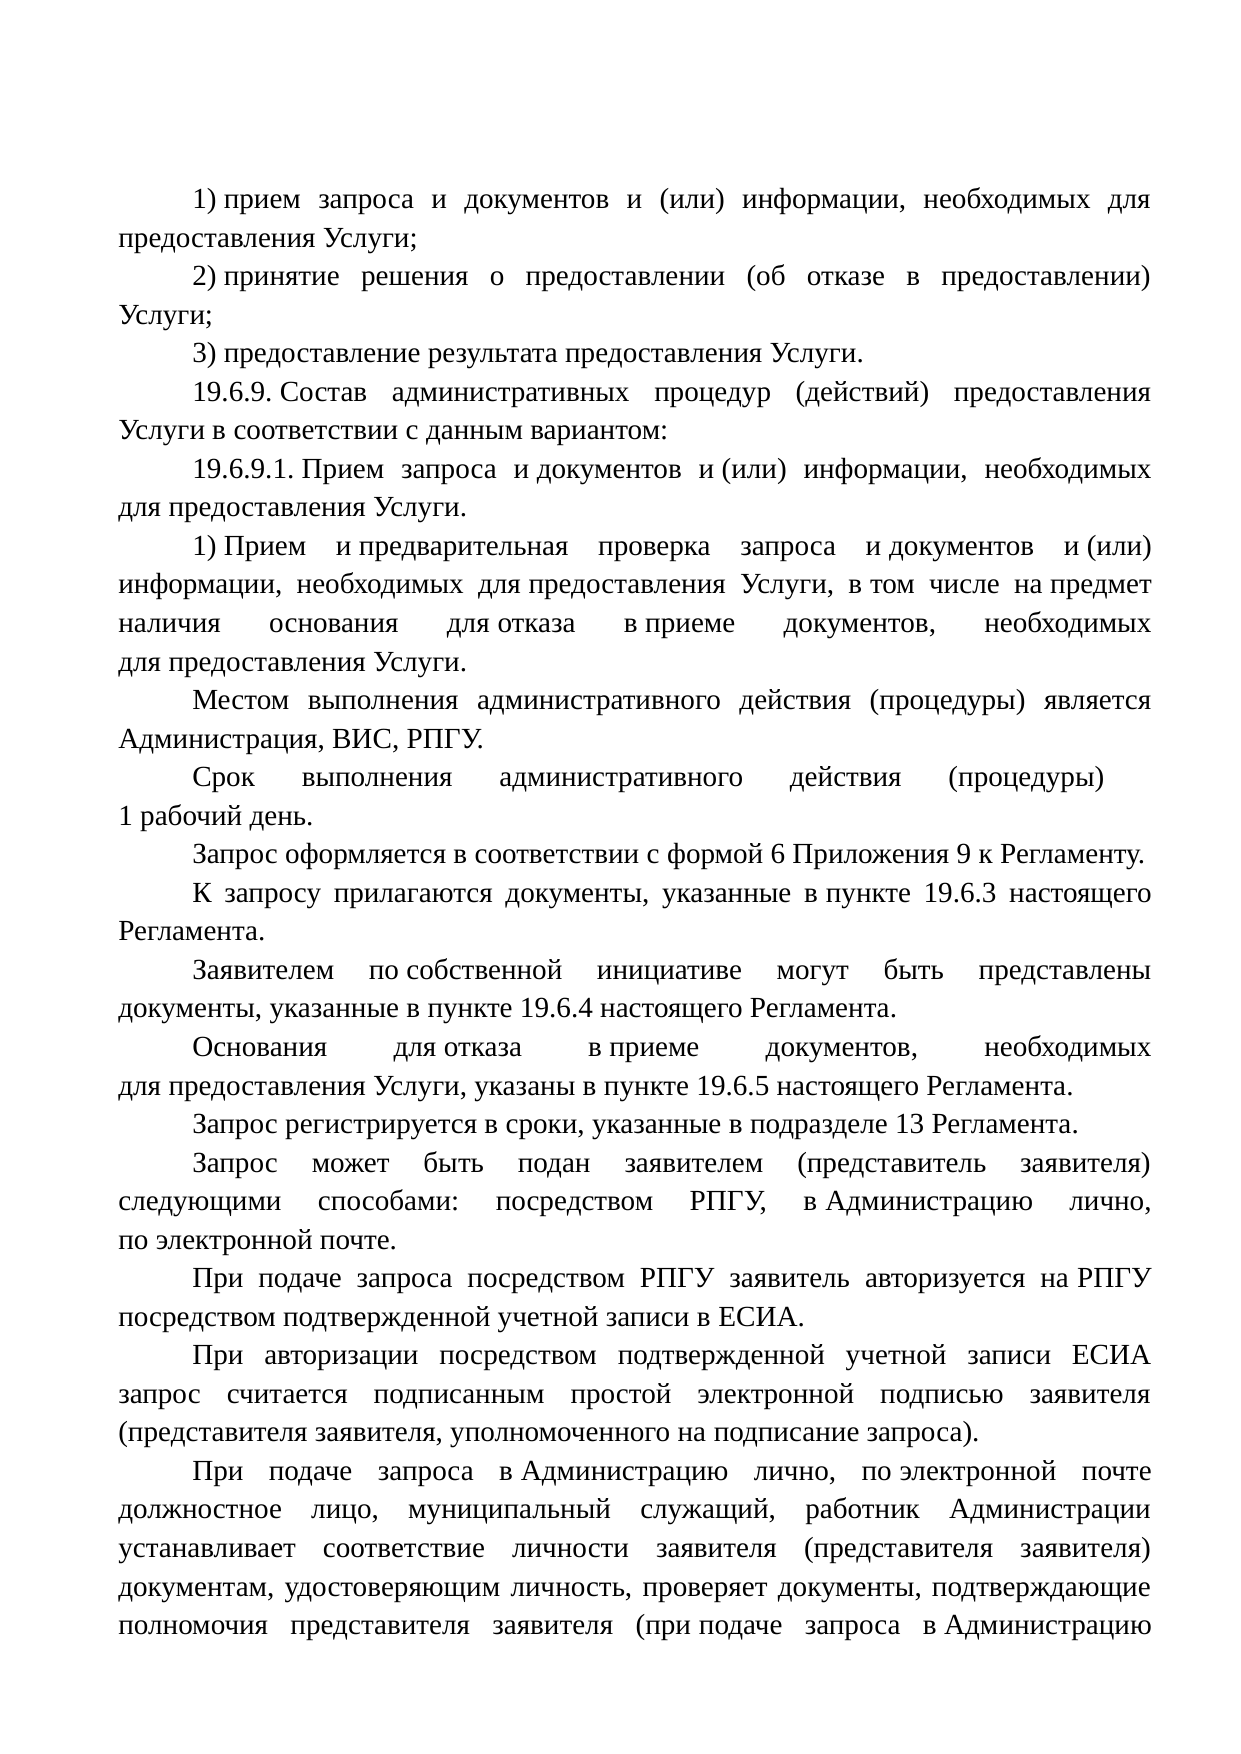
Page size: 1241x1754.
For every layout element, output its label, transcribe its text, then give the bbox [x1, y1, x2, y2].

text 1) Прием и предварительная проверка запроса и документов и (или) информации, необходимых для предоставления Услуги, в том числе на предмет наличия основания для отказа в приеме документов, необходимых для предоставления Услуги. [118, 528, 1152, 677]
text Срок выполнения административного действия (процедуры) 1 рабочий день. [118, 759, 1152, 831]
text Основания для отказа в приеме документов, необходимых для предоставления Услуги, указаны в пункте 19.6.5 настоящего Регламента. [118, 1029, 1152, 1101]
text 3) предоставление результата предоставления Услуги. [118, 335, 1152, 369]
text Запрос может быть подан заявителем (представитель заявителя) следующими способами: посредством РПГУ, в Администрацию лично, по электронной почте. [118, 1145, 1152, 1255]
text При авторизации посредством подтвержденной учетной записи ЕСИА запрос считается подписанным простой электронной подписью заявителя (представителя заявителя, уполномоченного на подписание запроса). [118, 1337, 1152, 1448]
text К запросу прилагаются документы, указанные в пункте 19.6.3 настоящего Регламента. [118, 875, 1152, 947]
text 1) прием запроса и документов и (или) информации, необходимых для предоставления Услуги; [118, 181, 1152, 253]
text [118, 1453, 1152, 1641]
text Местом выполнения административного действия (процедуры) является Администрация, ВИС, РПГУ. [118, 682, 1152, 754]
text При подаче запроса посредством РПГУ заявитель авторизуется на РПГУ посредством подтвержденной учетной записи в ЕСИА. [118, 1260, 1152, 1332]
text 2) принятие решения о предоставлении (об отказе в предоставлении) Услуги; [118, 258, 1152, 330]
text Запрос регистрируется в сроки, указанные в подразделе 13 Регламента. [118, 1106, 1152, 1140]
text 19.6.9. Состав административных процедур (действий) предоставления Услуги в соответствии с данным вариантом: [118, 374, 1152, 446]
text 19.6.9.1. Прием запроса и документов и (или) информации, необходимых для предоставления Услуги. [118, 451, 1152, 523]
text Запрос оформляется в соответствии с формой 6 Приложения 9 к Регламенту. [118, 836, 1152, 870]
text Заявителем по собственной инициативе могут быть представлены документы, указанные в пункте 19.6.4 настоящего Регламента. [118, 952, 1152, 1024]
